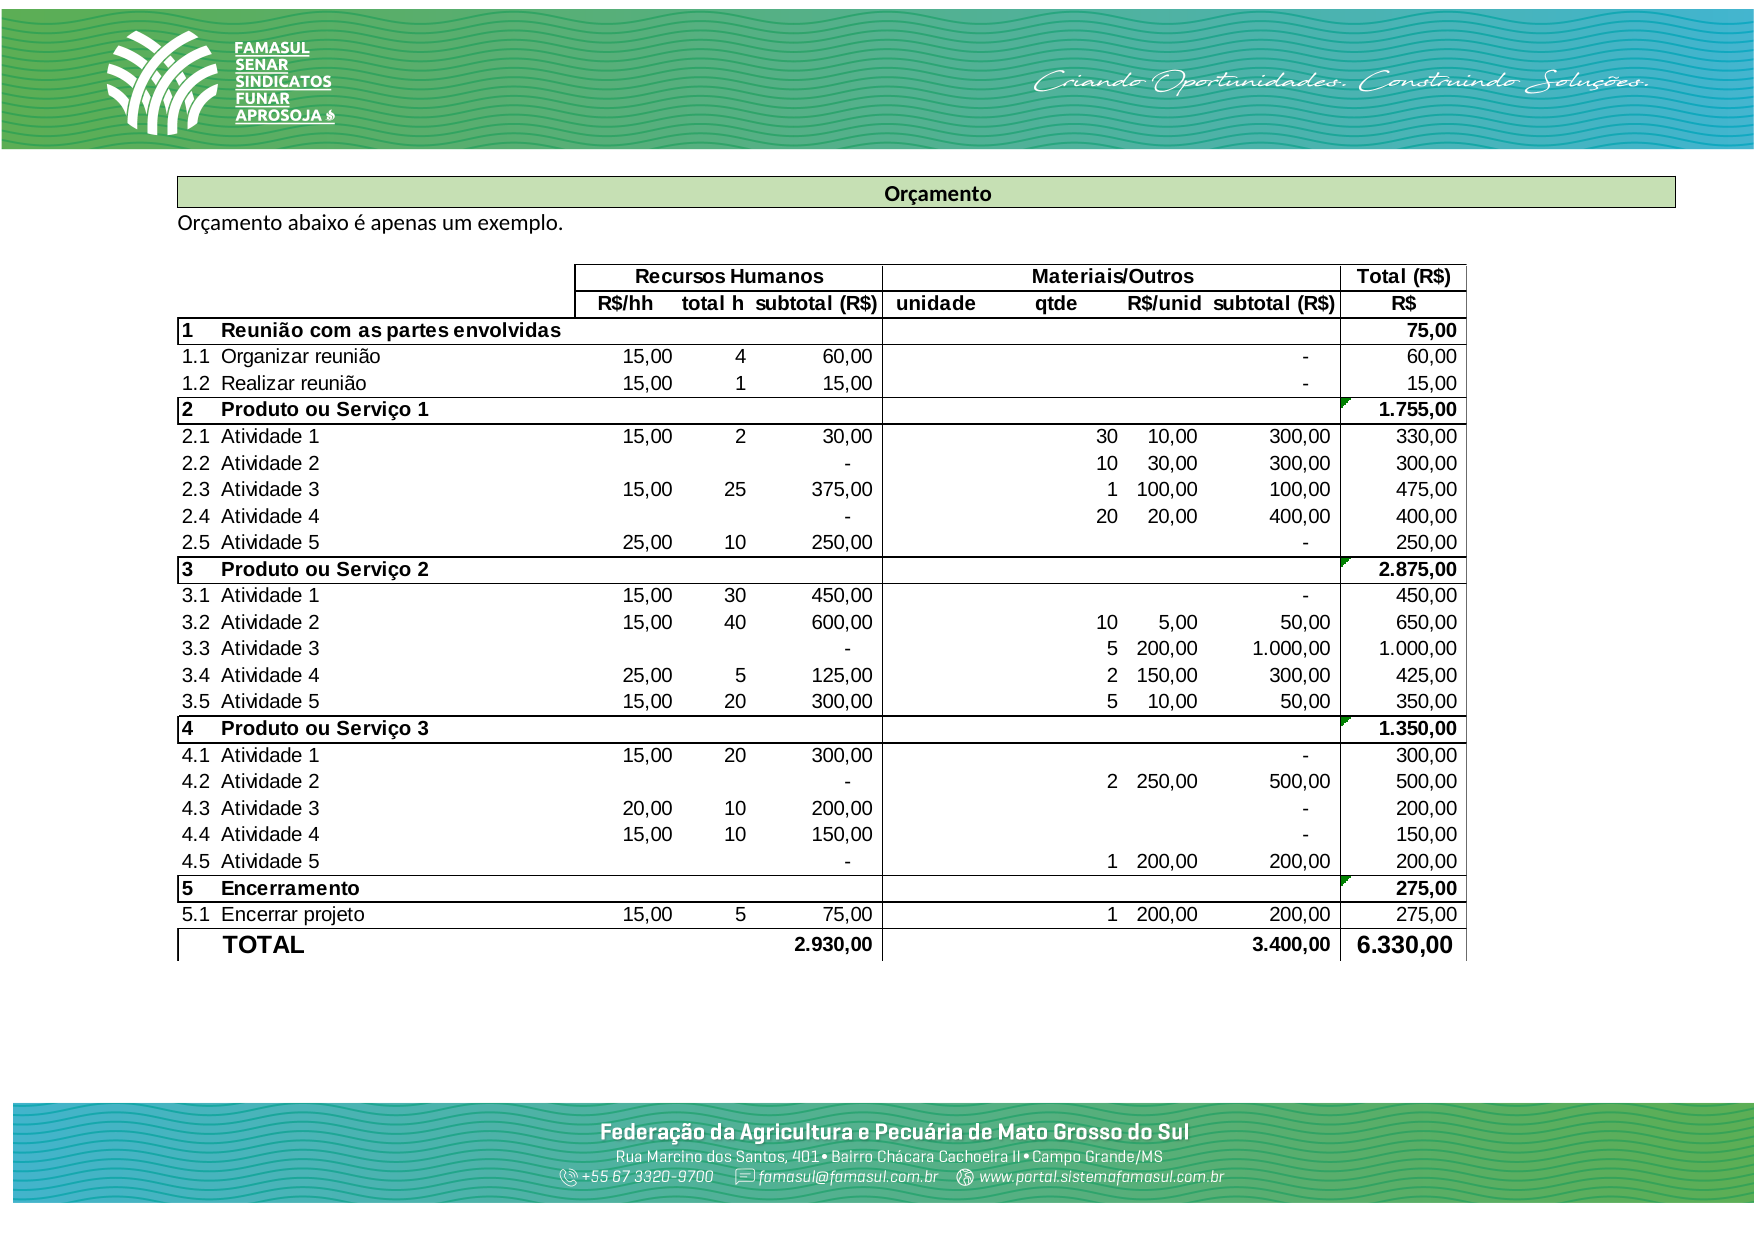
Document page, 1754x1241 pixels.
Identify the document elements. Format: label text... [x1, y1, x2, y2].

table_header Orçamento [178, 177, 1675, 207]
text Orçamento abaixo é apenas um exemplo. [177, 208, 1577, 236]
picture [1, 9, 1754, 162]
picture [13, 1090, 1754, 1203]
